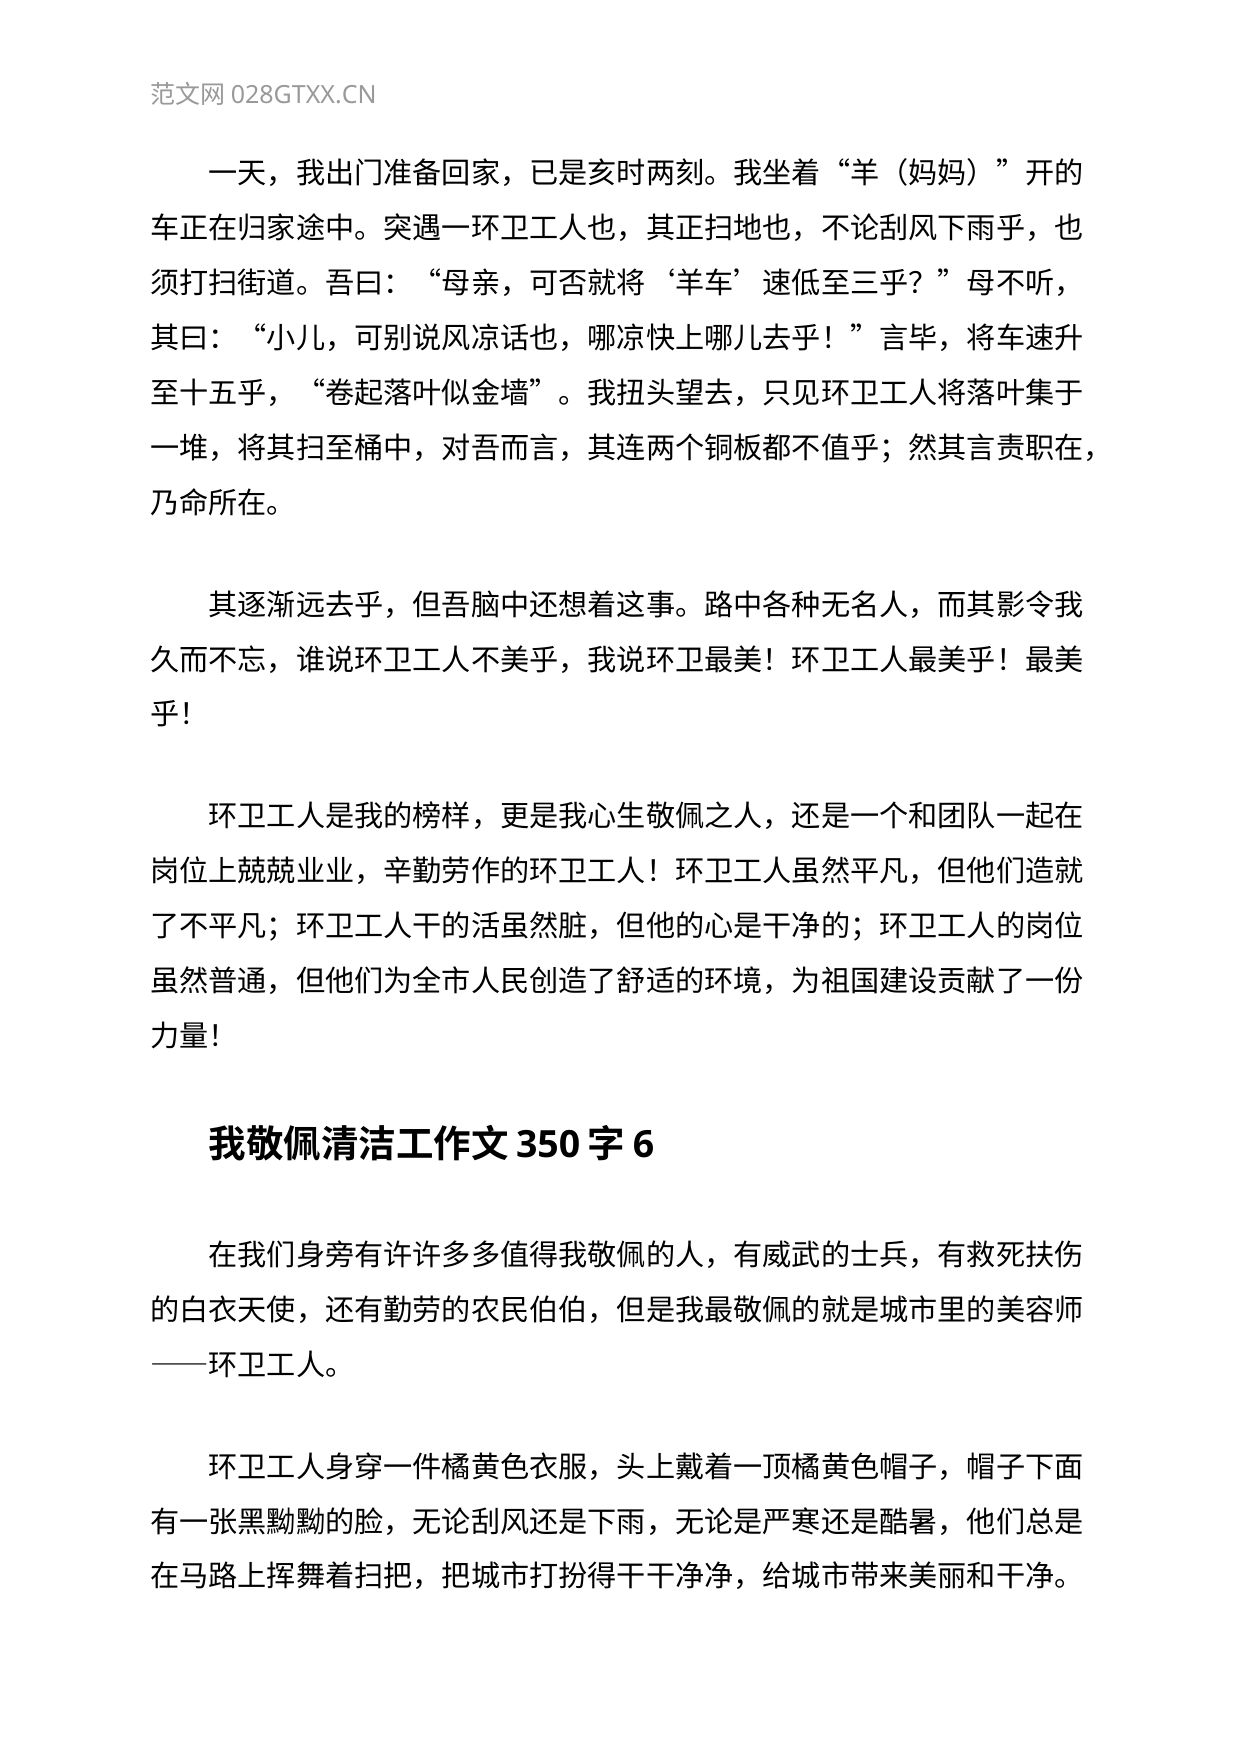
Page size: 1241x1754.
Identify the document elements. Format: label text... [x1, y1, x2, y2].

text 环卫工人身穿一件橘黄色衣服，头上戴着一顶橘黄色帽子，帽子下面有一张黑黝黝的脸，无论刮风还是下雨，无论是严寒还是酷暑，他们总是在马路上挥舞着扫把，把城市打扮得干干净净，给城市带来美丽和干净。 [150, 1443, 1090, 1595]
text 其逐渐远去乎，但吾脑中还想着这事。路中各种无名人，而其影令我久而不忘，谁说环卫工人不美乎，我说环卫最美！环卫工人最美乎！最美乎！ [150, 581, 1090, 733]
text 在我们身旁有许许多多值得我敬佩的人，有威武的士兵，有救死扶伤的白衣天使，还有勤劳的农民伯伯，但是我最敬佩的就是城市里的美容师——环卫工人。 [150, 1232, 1090, 1384]
text 我敬佩清洁工作文350字6 [150, 1114, 1090, 1168]
text 环卫工人是我的榜样，更是我心生敬佩之人，还是一个和团队一起在岗位上兢兢业业，辛勤劳作的环卫工人！环卫工人虽然平凡，但他们造就了不平凡；环卫工人干的活虽然脏，但他的心是干净的；环卫工人的岗位虽然普通，但他们为全市人民创造了舒适的环境，为祖国建设贡献了一份力量！ [150, 793, 1090, 1054]
text 一天，我出门准备回家，已是亥时两刻。我坐着“羊（妈妈）”开的车正在归家途中。突遇一环卫工人也，其正扫地也，不论刮风下雨乎，也须打扫街道。吾曰：“母亲，可否就将‘羊车’速低至三乎？”母不听，其曰：“小儿，可别说风凉话也，哪凉快上哪儿去乎！”言毕，将车速升至十五乎，“卷起落叶似金墙”。我扭头望去，只见环卫工人将落叶集于一堆，将其扫至桶中，对吾而言，其连两个铜板都不值乎；然其言责职在，乃命所在。 [150, 150, 1090, 522]
